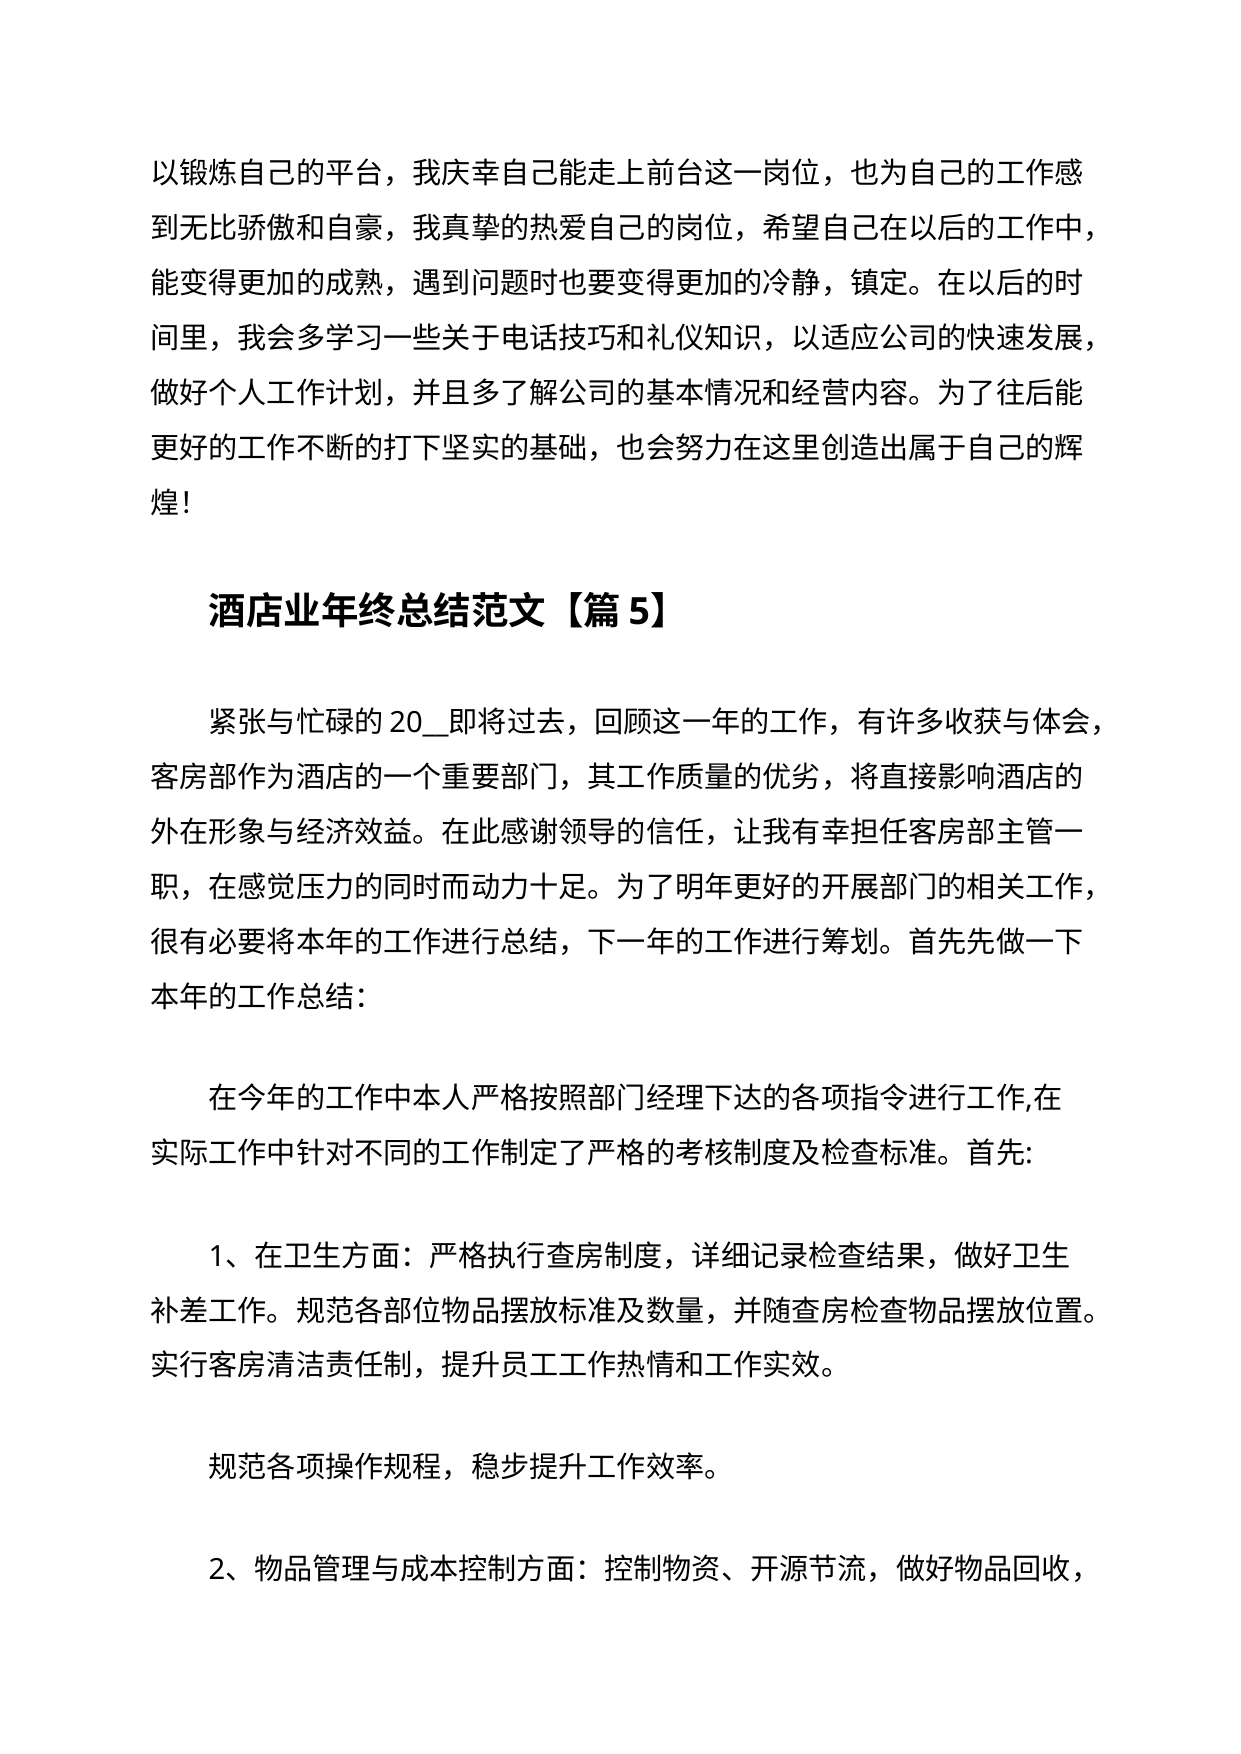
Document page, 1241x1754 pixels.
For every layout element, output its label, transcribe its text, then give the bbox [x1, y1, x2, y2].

text 酒店业年终总结范文【篇5】 [150, 581, 1090, 636]
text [150, 1546, 1090, 1588]
text 规范各项操作规程，稳步提升工作效率。 [150, 1444, 1090, 1486]
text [150, 150, 1090, 522]
text 1、在卫生方面：严格执行查房制度，详细记录检查结果，做好卫生补差工作。规范各部位物品摆放标准及数量，并随查房检查物品摆放位置。实行客房清洁责任制，提升员工工作热情和工作实效。 [150, 1232, 1090, 1384]
text 紧张与忙碌的20__即将过去，回顾这一年的工作，有许多收获与体会，客房部作为酒店的一个重要部门，其工作质量的优劣，将直接影响酒店的外在形象与经济效益。在此感谢领导的信任，让我有幸担任客房部主管一职，在感觉压力的同时而动力十足。为了明年更好的开展部门的相关工作，很有必要将本年的工作进行总结，下一年的工作进行筹划。首先先做一下本年的工作总结： [150, 699, 1090, 1016]
text 在今年的工作中本人严格按照部门经理下达的各项指令进行工作,在实际工作中针对不同的工作制定了严格的考核制度及检查标准。首先: [150, 1075, 1090, 1172]
